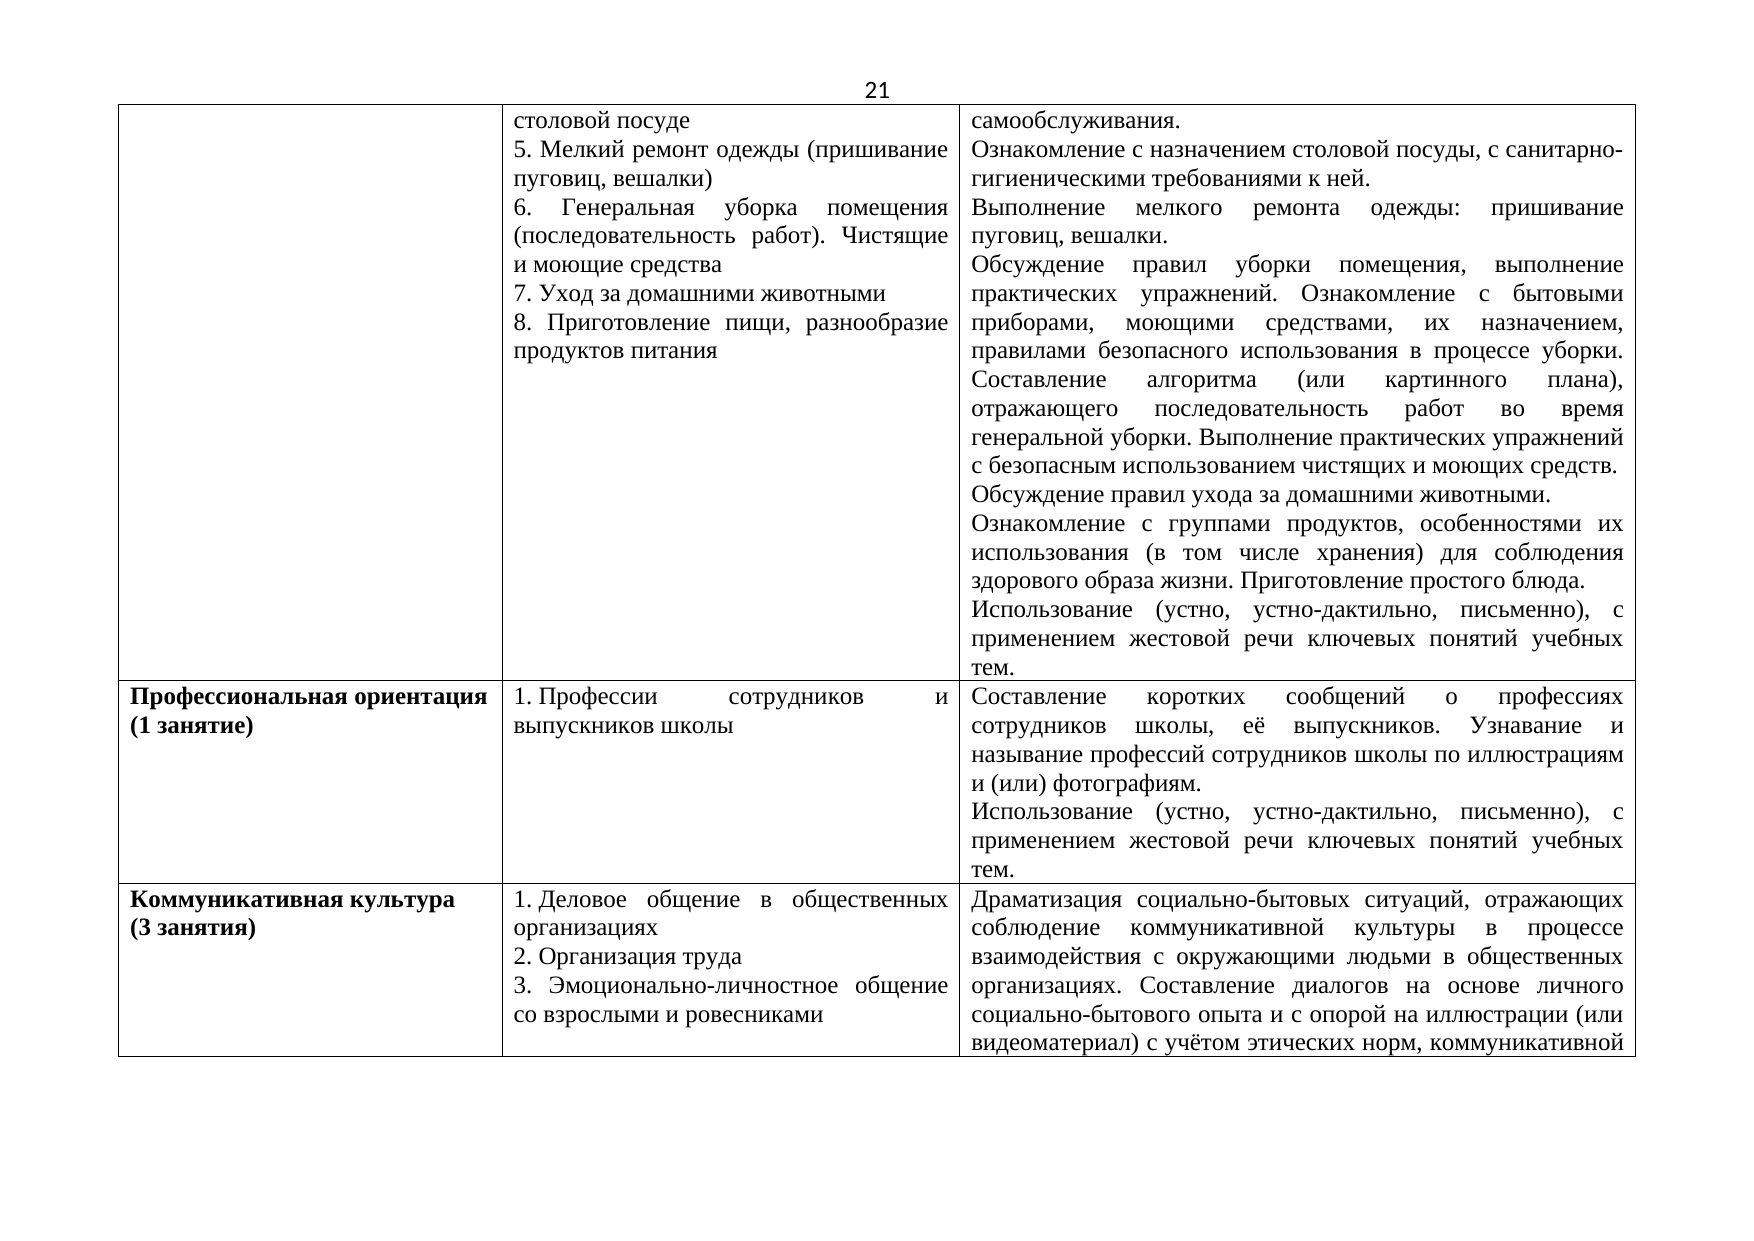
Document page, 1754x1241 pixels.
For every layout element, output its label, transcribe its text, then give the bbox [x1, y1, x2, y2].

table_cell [119, 105, 502, 680]
table_cell 1. Профессии сотрудников и выпускников школы [503, 681, 959, 883]
table_cell Составление коротких сообщений о профессиях сотрудников школы, её выпускников. Узнавание и называние профессий сотрудников школы по иллюстрациям и (или) фотографиям. Использование (устно, устно-дактильно, письменно), с применением жестовой речи ключевых понятий учебных тем. [960, 681, 1635, 883]
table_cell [119, 884, 502, 1056]
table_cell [503, 884, 959, 1056]
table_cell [960, 884, 1635, 1056]
table_cell Профессиональная ориентация (1 занятие) [119, 681, 502, 883]
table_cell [503, 105, 959, 680]
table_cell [960, 105, 1635, 680]
